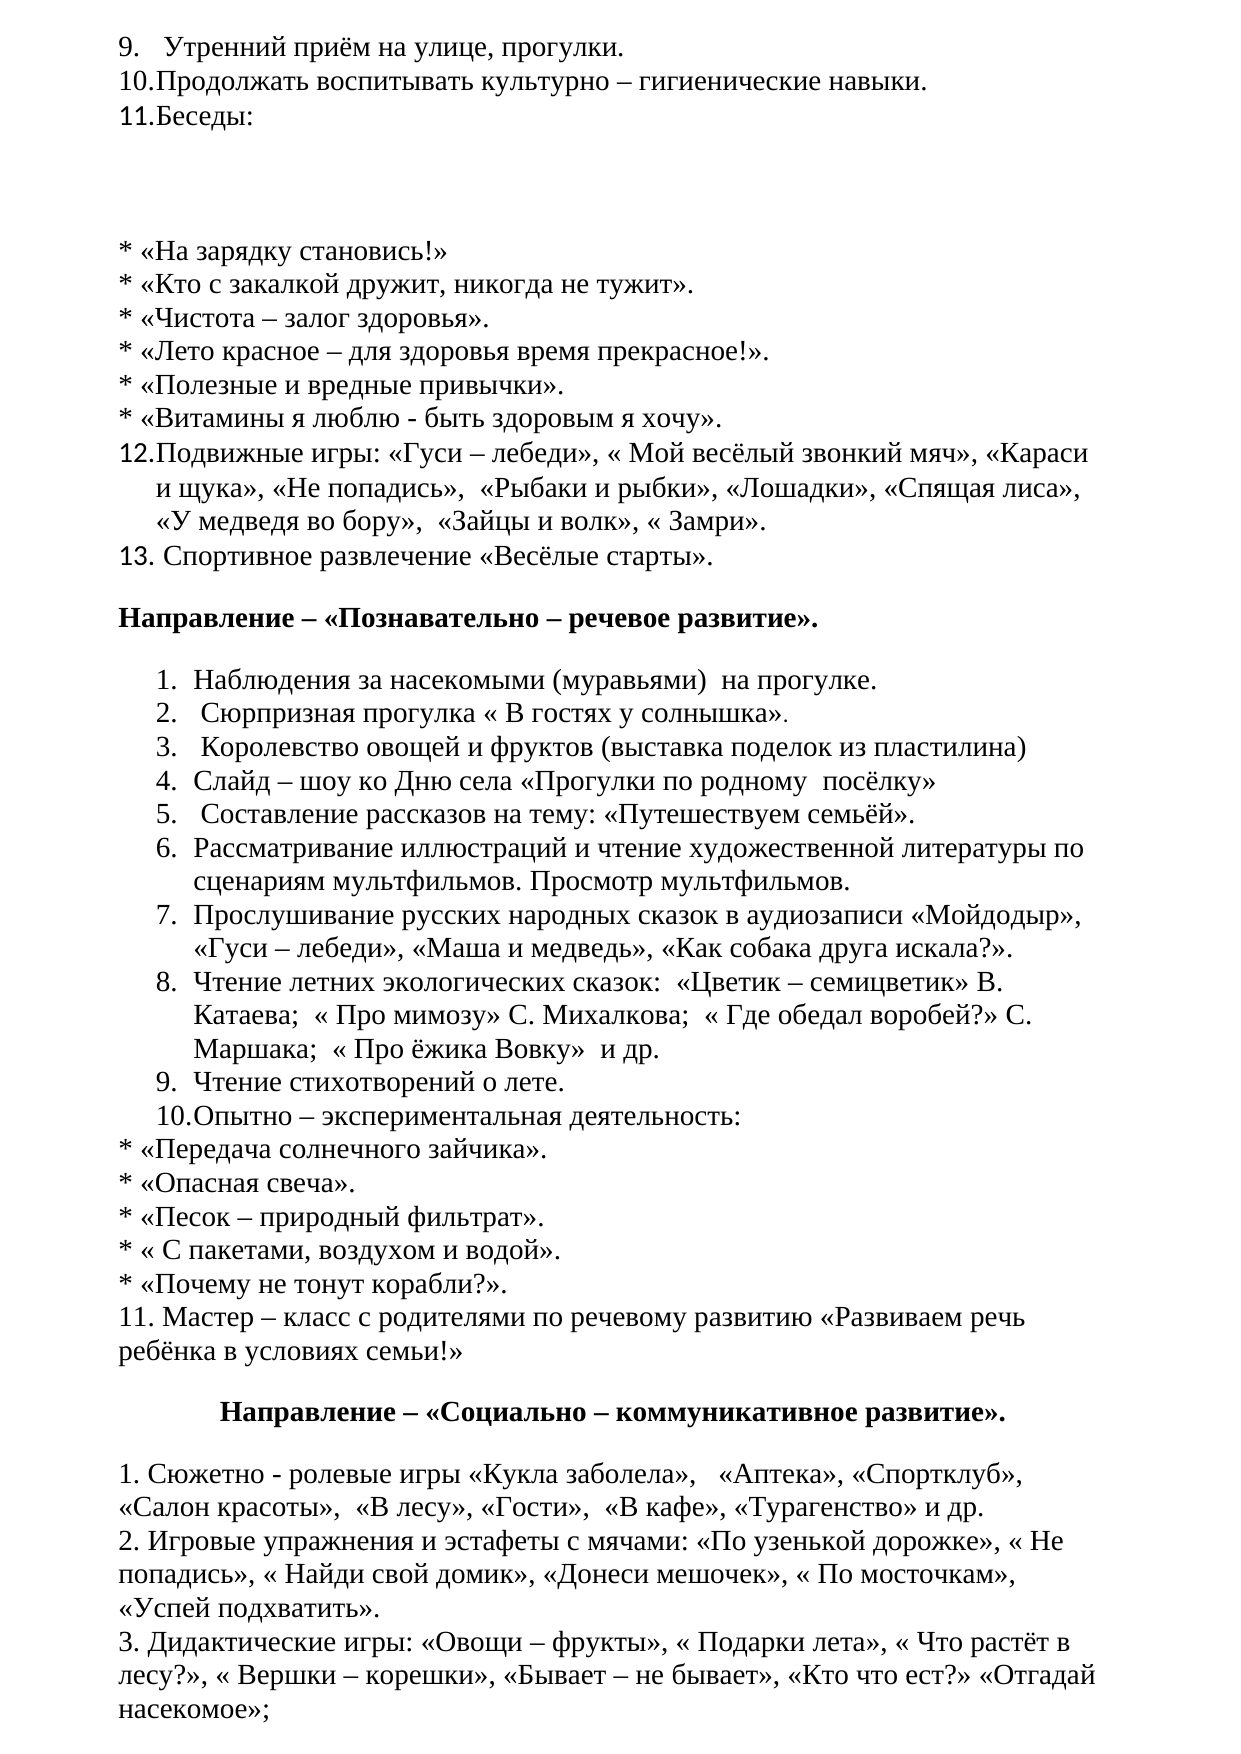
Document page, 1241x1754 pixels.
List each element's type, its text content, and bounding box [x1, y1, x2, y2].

text 2. Игровые упражнения и эстафеты с мячами: «По узенькой дорожке», « Не попадись», « Найди свой домик», «Донеси мешочек», « По мосточкам», «Успей подхватить». [118, 1523, 1107, 1624]
list Спортивное развлечение «Весёлые старты». [118, 537, 1107, 572]
text Направление – «Социально – коммуникативное развитие». [118, 1394, 1107, 1428]
text 3. Дидактические игры: «Овощи – фрукты», « Подарки лета», « Что растёт в лесу?», « Вершки – корешки», «Бывает – не бывает», «Кто что ест?» «Отгадай насекомое»; [118, 1624, 1107, 1724]
text * «На зарядку становись!» [118, 233, 1107, 266]
text * «Лето красное – для здоровья время прекрасное!». [118, 333, 1107, 367]
text * «Кто с закалкой дружит, никогда не тужит». [118, 266, 1107, 300]
list Утренний приём на улице, прогулки. [118, 29, 1107, 63]
list Составление рассказов на тему: «Путешествуем семьёй». [156, 796, 1107, 830]
list Продолжать воспитывать культурно – гигиенические навыки. [118, 63, 1107, 97]
list Опытно – экспериментальная деятельность: [156, 1098, 1107, 1132]
list Королевство овощей и фруктов (выставка поделок из пластилина) [156, 729, 1107, 763]
text * «Опасная свеча». [118, 1165, 1107, 1199]
list Чтение летних экологических сказок: «Цветик – семицветик» В. Катаева; « Про мимозу» С. Михалкова; « Где обедал воробей?» С. Маршака; « Про ёжика Вовку» и др. [156, 964, 1107, 1064]
text * «Полезные и вредные привычки». [118, 367, 1107, 401]
text * «Почему не тонут корабли?». [118, 1266, 1107, 1299]
text * «Чистота – залог здоровья». [118, 300, 1107, 333]
list Беседы: [118, 97, 1107, 132]
list Наблюдения за насекомыми (муравьями) на прогулке. [156, 662, 1107, 696]
list Прослушивание русских народных сказок в аудиозаписи «Мойдодыр», «Гуси – лебеди», «Маша и медведь», «Как собака друга искала?». [156, 897, 1107, 964]
text Направление – «Познавательно – речевое развитие». [118, 601, 1107, 634]
list Чтение стихотворений о лете. [156, 1064, 1107, 1098]
text 11. Мастер – класс с родителями по речевому развитию «Развиваем речь ребёнка в условиях семьи!» [118, 1299, 1107, 1366]
list Слайд – шоу ко Дню села «Прогулки по родному посёлку» [156, 763, 1107, 796]
text * «Витамины я люблю - быть здоровым я хочу». [118, 401, 1107, 434]
text * «Песок – природный фильтрат». [118, 1199, 1107, 1232]
list Рассматривание иллюстраций и чтение художественной литературы по сценариям мультфильмов. Просмотр мультфильмов. [156, 830, 1107, 897]
list Подвижные игры: «Гуси – лебеди», « Мой весёлый звонкий мяч», «Караси и щука», «Не попадись», «Рыбаки и рыбки», «Лошадки», «Спящая лиса», «У медведя во бору», «Зайцы и волк», « Замри». [118, 434, 1107, 537]
text * « С пакетами, воздухом и водой». [118, 1232, 1107, 1266]
text * «Передача солнечного зайчика». [118, 1132, 1107, 1165]
list Сюрпризная прогулка « В гостях у солнышка». [156, 696, 1107, 729]
text 1. Сюжетно - ролевые игры «Кукла заболела», «Аптека», «Спортклуб», «Салон красоты», «В лесу», «Гости», «В кафе», «Турагенство» и др. [118, 1456, 1107, 1523]
